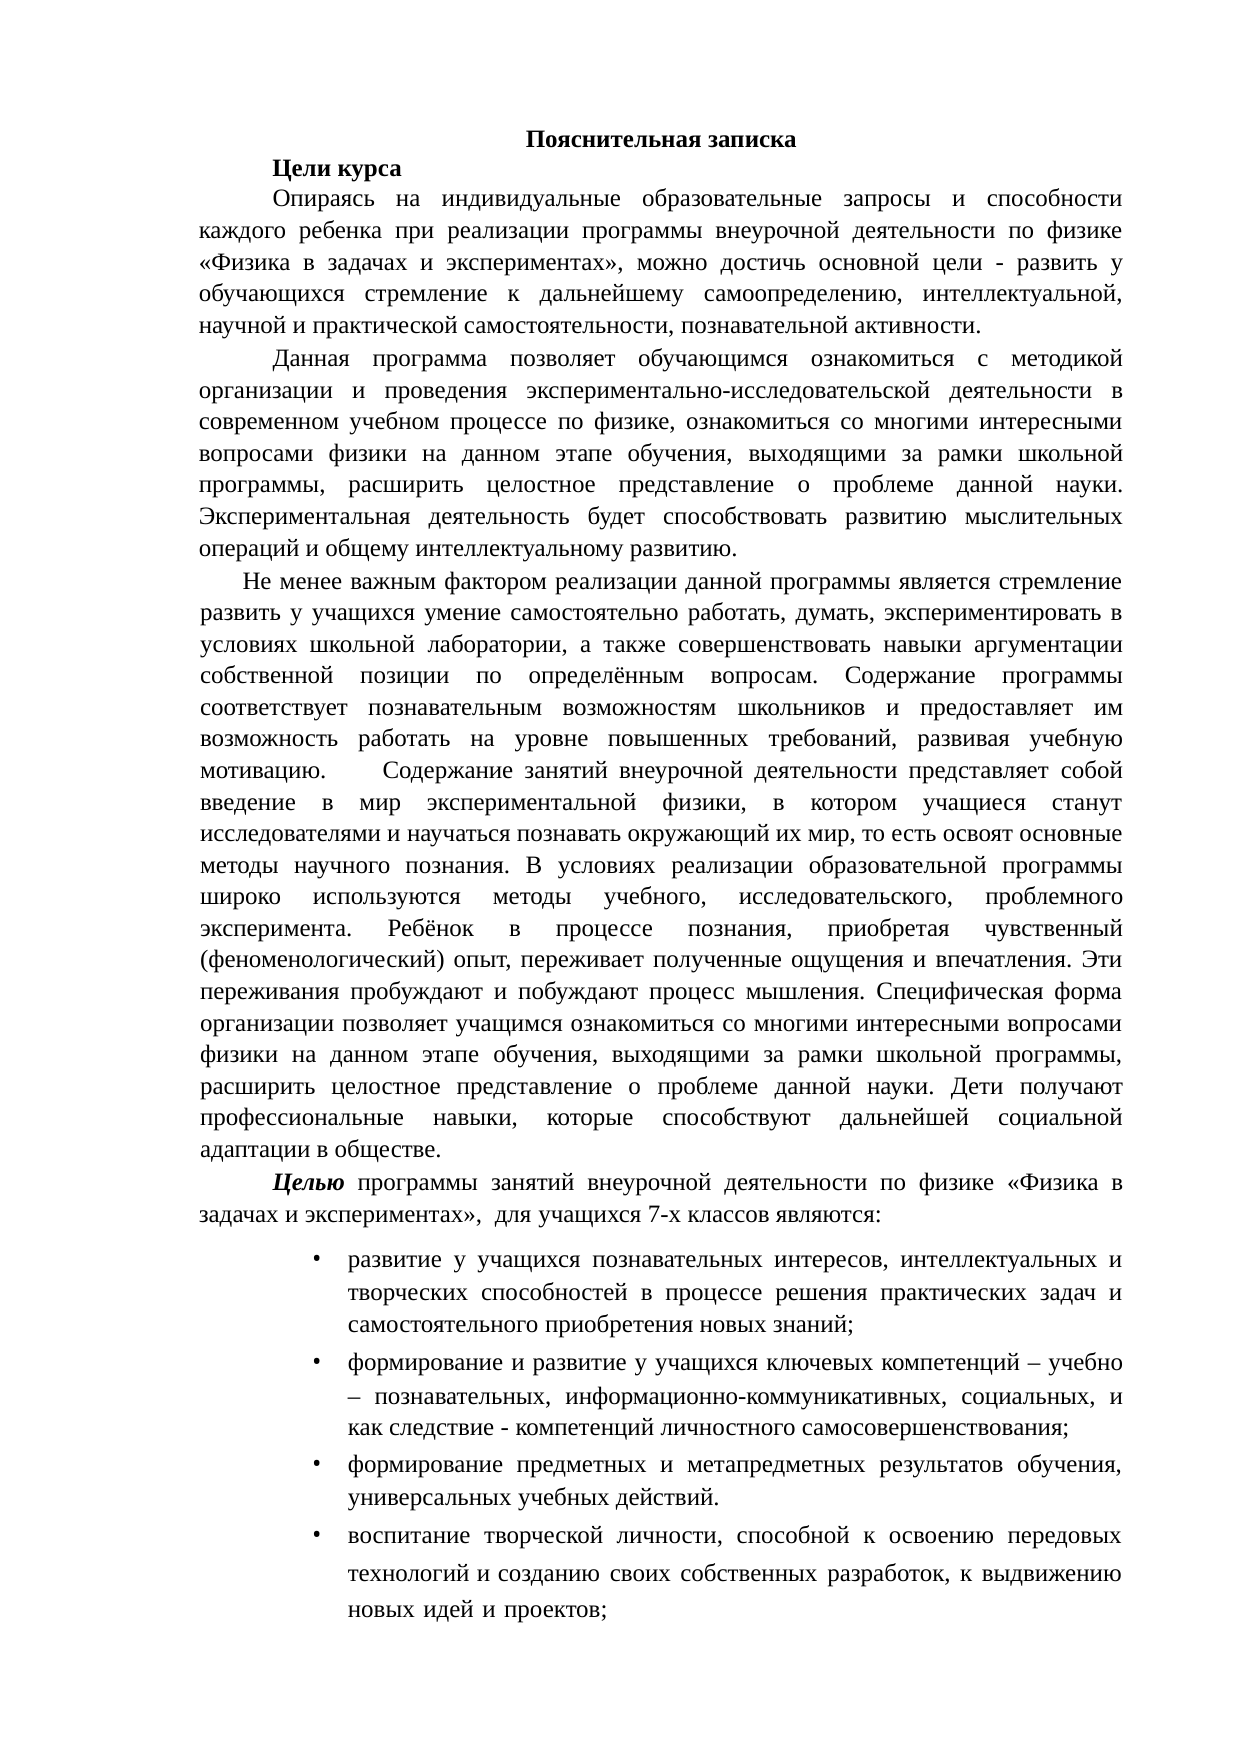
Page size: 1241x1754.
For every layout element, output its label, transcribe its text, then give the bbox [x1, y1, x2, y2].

list развитие у учащихся познавательных интересов, интеллектуальных и творческих способностей в процессе решения практических задач и самостоятельного приобретения новых знаний; [312, 1240, 1122, 1337]
text Опираясь на индивидуальные образовательные запросы и способности каждого ребенка при реализации программы внеурочной деятельности по физике «Физика в задачах и экспериментах», можно достичь основной цели - развить у обучающихся стремление к дальнейшему самоопределению, интеллектуальной, научной и практической самостоятельности, познавательной активности. [198, 183, 1123, 338]
text Не менее важным фактором реализации данной программы является стремление развить у учащихся умение самостоятельно работать, думать, экспериментировать в условиях школьной лаборатории, а также совершенствовать навыки аргументации собственной позиции по определённым вопросам. Содержание программы соответствует познавательным возможностям школьников и предоставляет им возможность работать на уровне повышенных требований, развивая учебную мотивацию. Содержание занятий внеурочной деятельности представляет собой введение в мир экспериментальной физики, в котором учащиеся станут исследователями и научаться познавать окружающий их мир, то есть освоят основные методы научного познания. В условиях реализации образовательной программы широко используются методы учебного, исследовательского, проблемного эксперимента. Ребёнок в процессе познания, приобретая чувственный (феноменологический) опыт, переживает полученные ощущения и впечатления. Эти переживания пробуждают и побуждают процесс мышления. Специфическая форма организации позволяет учащимся ознакомиться со многими интересными вопросами физики на данном этапе обучения, выходящими за рамки школьной программы, расширить целостное представление о проблеме данной науки. Дети получают профессиональные навыки, которые способствуют дальнейшей социальной адаптации в обществе. [200, 566, 1123, 1163]
text Целью программы занятий внеурочной деятельности по физике «Физика в задачах и экспериментах», для учащихся 7-х классов являются: [198, 1167, 1123, 1228]
subtitle Цели курса [272, 153, 1152, 182]
list формирование и развитие у учащихся ключевых компетенций – учебно – познавательных, информационно-коммуникативных, социальных, и как следствие - компетенций личностного самосовершенствования; [312, 1344, 1123, 1441]
list формирование предметных и метапредметных результатов обучения, универсальных учебных действий. [312, 1446, 1123, 1511]
text Данная программа позволяет обучающимся ознакомиться с методикой организации и проведения экспериментально-исследовательской деятельности в современном учебном процессе по физике, ознакомиться со многими интересными вопросами физики на данном этапе обучения, выходящими за рамки школьной программы, расширить целостное представление о проблеме данной науки. Экспериментальная деятельность будет способствовать развитию мыслительных операций и общему интеллектуальному развитию. [198, 343, 1123, 561]
list воспитание творческой личности, способной к освоению передовых технологий и созданию своих собственных разработок, к выдвижению новых идей и проектов; [312, 1517, 1122, 1622]
subtitle Пояснительная записка [336, 124, 986, 153]
